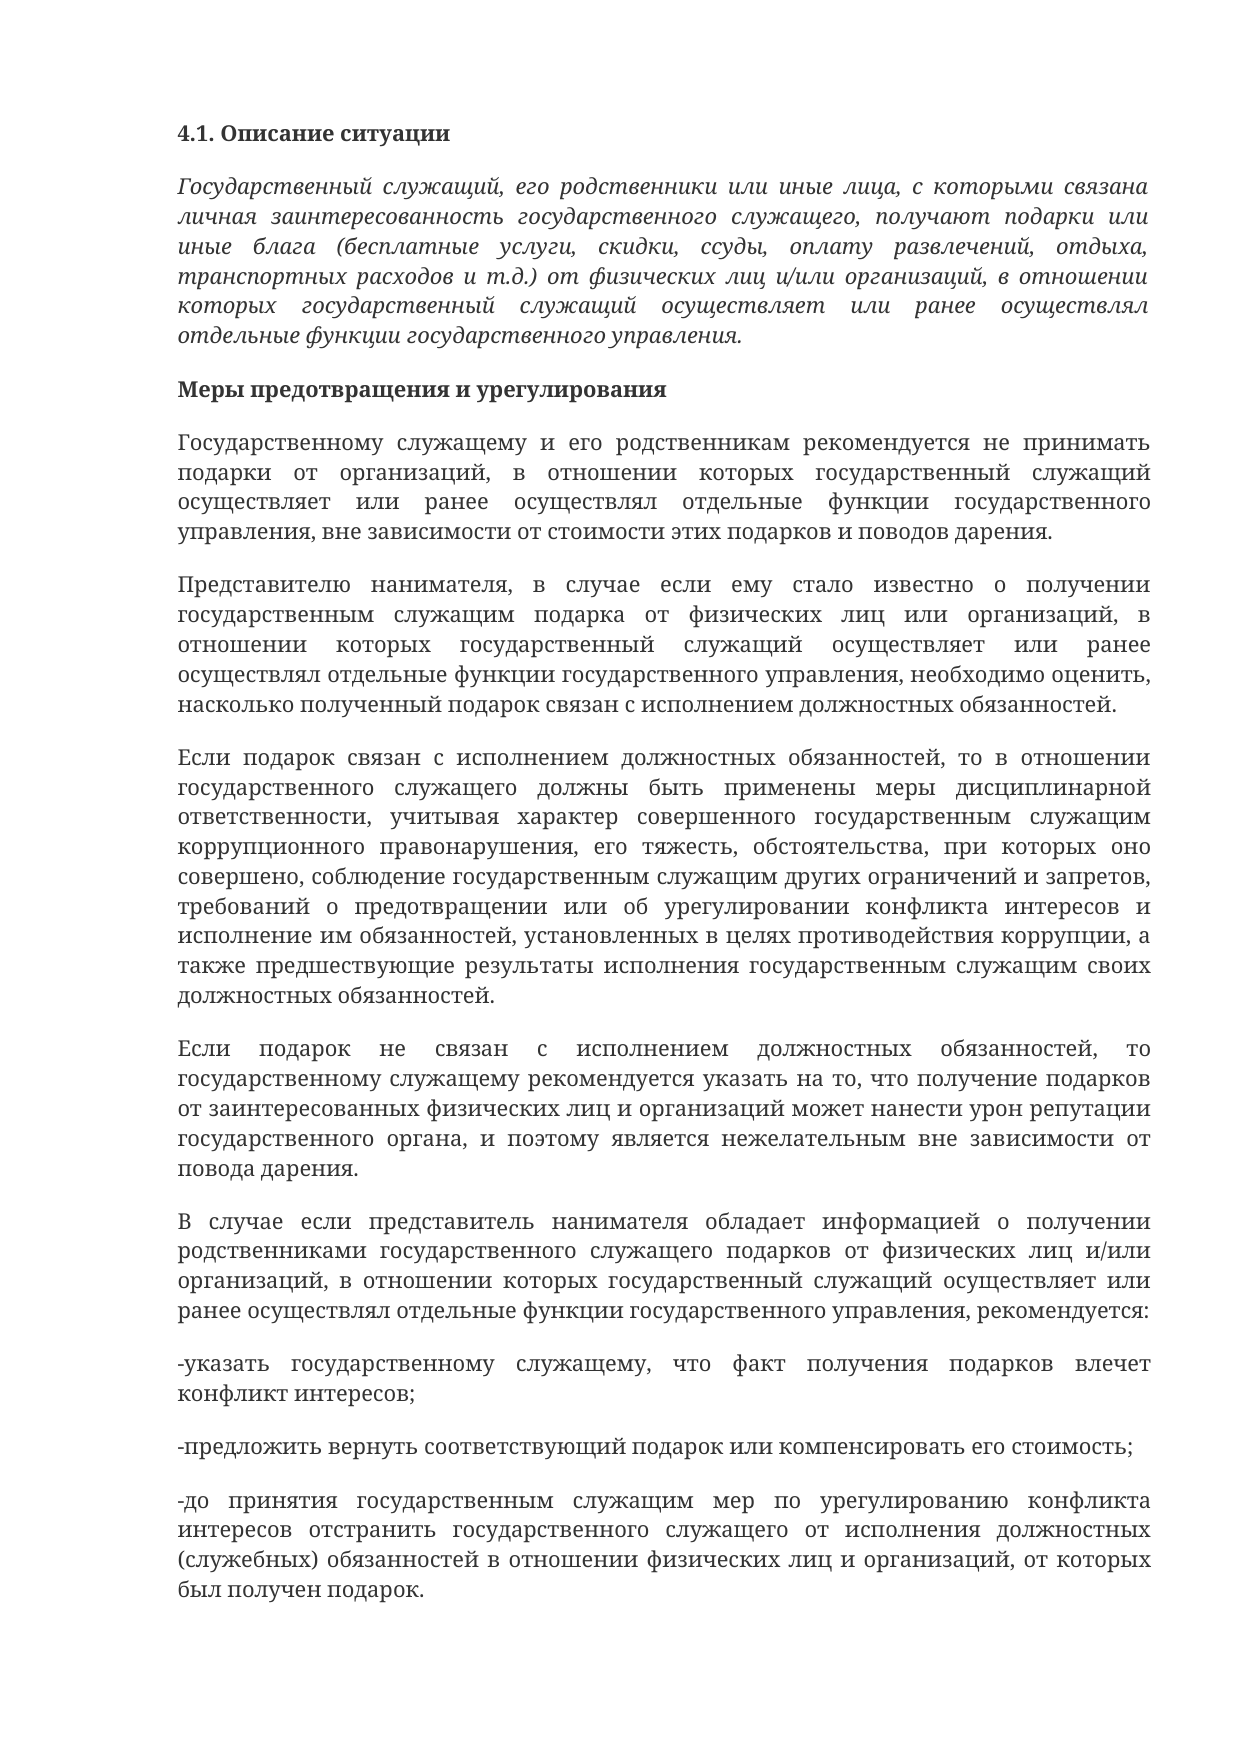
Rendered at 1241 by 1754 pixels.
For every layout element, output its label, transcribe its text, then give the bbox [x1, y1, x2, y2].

text Меры предотвращения и урегулирования [177, 373, 1152, 403]
text Представителю нанимателя, в случае если ему стало известно о получении государственным служащим подарка от физических лиц или организаций, в отношении которых государственный служащий осуществляет или ранее осуществлял отдельные функции государственного управления, необходимо оценить, насколько полученный подарок связан с исполнением должностных обязанностей. [177, 569, 1152, 718]
text -до принятия государственным служащим мер по урегулированию конфликта интересов отстранить государственного служащего от исполнения должностных (служебных) обязанностей в отношении физических лиц и организаций, от которых был получен подарок. [177, 1484, 1152, 1604]
text Если подарок связан с исполнением должностных обязанностей, то в отношении государственного служащего должны быть применены меры дисциплинарной ответственности, учитывая характер совершенного государственным служащим коррупционного правонарушения, его тяжесть, обстоятельства, при которых оно совершено, соблюдение государственным служащим других ограничений и запретов, требований о предотвращении или об урегулировании конфликта интересов и исполнение им обязанностей, установленных в целях противодействия коррупции, а также предшествующие результаты исполнения государственным служащим своих должностных обязанностей. [177, 742, 1152, 1010]
text Если подарок не связан с исполнением должностных обязанностей, то государственному служащему рекомендуется указать на то, что получение подарков от заинтересованных физических лиц и организаций может нанести урон репутации государственного органа, и поэтому является нежелательным вне зависимости от повода дарения. [177, 1033, 1152, 1182]
text В случае если представитель нанимателя обладает информацией о получении родственниками государственного служащего подарков от физических лиц и/или организаций, в отношении которых государственный служащий осуществляет или ранее осуществлял отдельные функции государственного управления, рекомендуется: [177, 1206, 1152, 1325]
text Государственному служащему и его родственникам рекомендуется не принимать подарки от организаций, в отношении которых государственный служащий осуществляет или ранее осуществлял отдельные функции государственного управления, вне зависимости от стоимости этих подарков и поводов дарения. [177, 427, 1152, 546]
text 4.1. Описание ситуации [177, 118, 1152, 148]
text -указать государственному служащему, что факт получения подарков влечет конфликт интересов; [177, 1348, 1152, 1408]
text -предложить вернуть соответствующий подарок или компенсировать его стоимость; [177, 1431, 1152, 1461]
text Государственный служащий, его родственники или иные лица, с которыми связана личная заинтересованность государственного служащего, получают подарки или иные блага (бесплатные услуги, скидки, ссуды, оплату развлечений, отдыха, транспортных расходов и т.д.) от физических лиц и/или организаций, в отношении которых государственный служащий осуществляет или ранее осуществлял отдельные функции государственного управления. [177, 171, 1152, 350]
